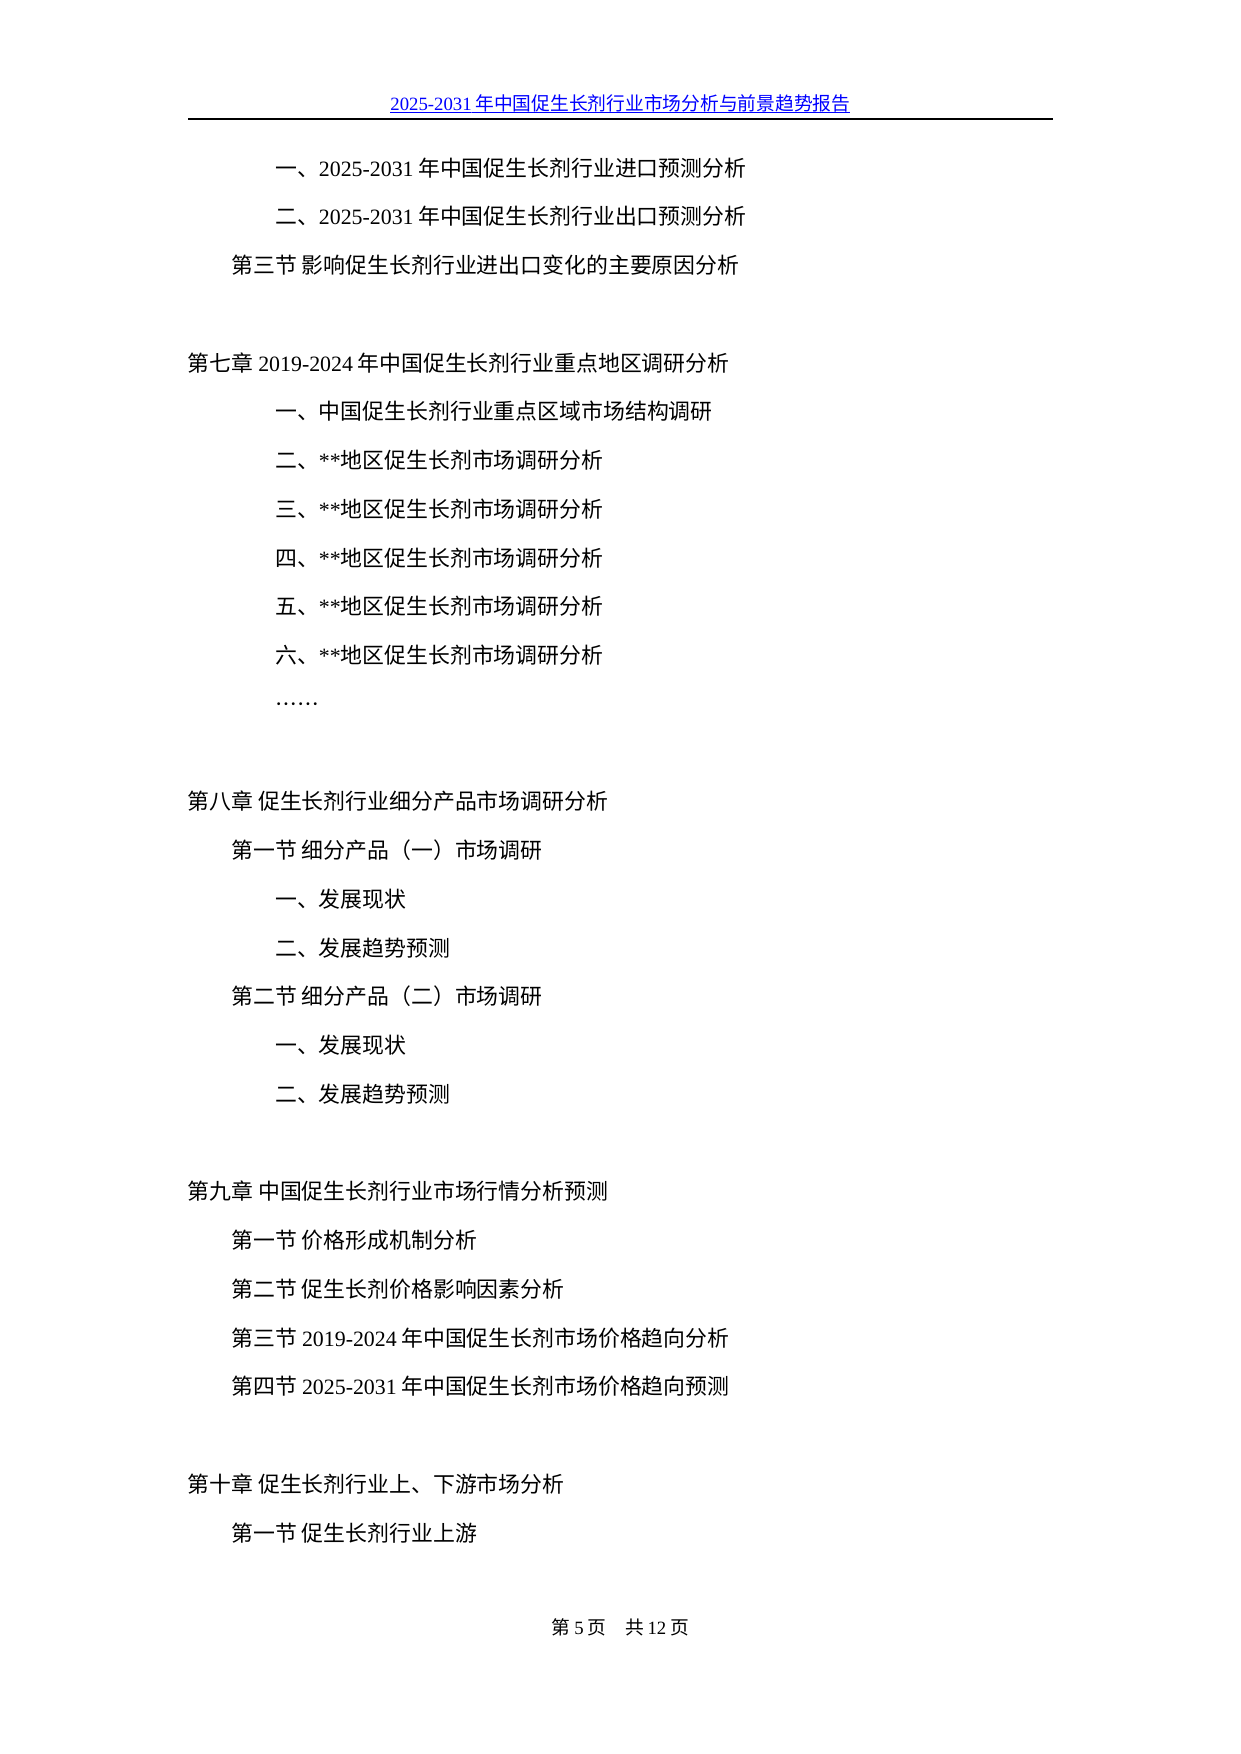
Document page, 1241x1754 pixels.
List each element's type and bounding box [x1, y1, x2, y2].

text [187, 150, 1053, 1548]
